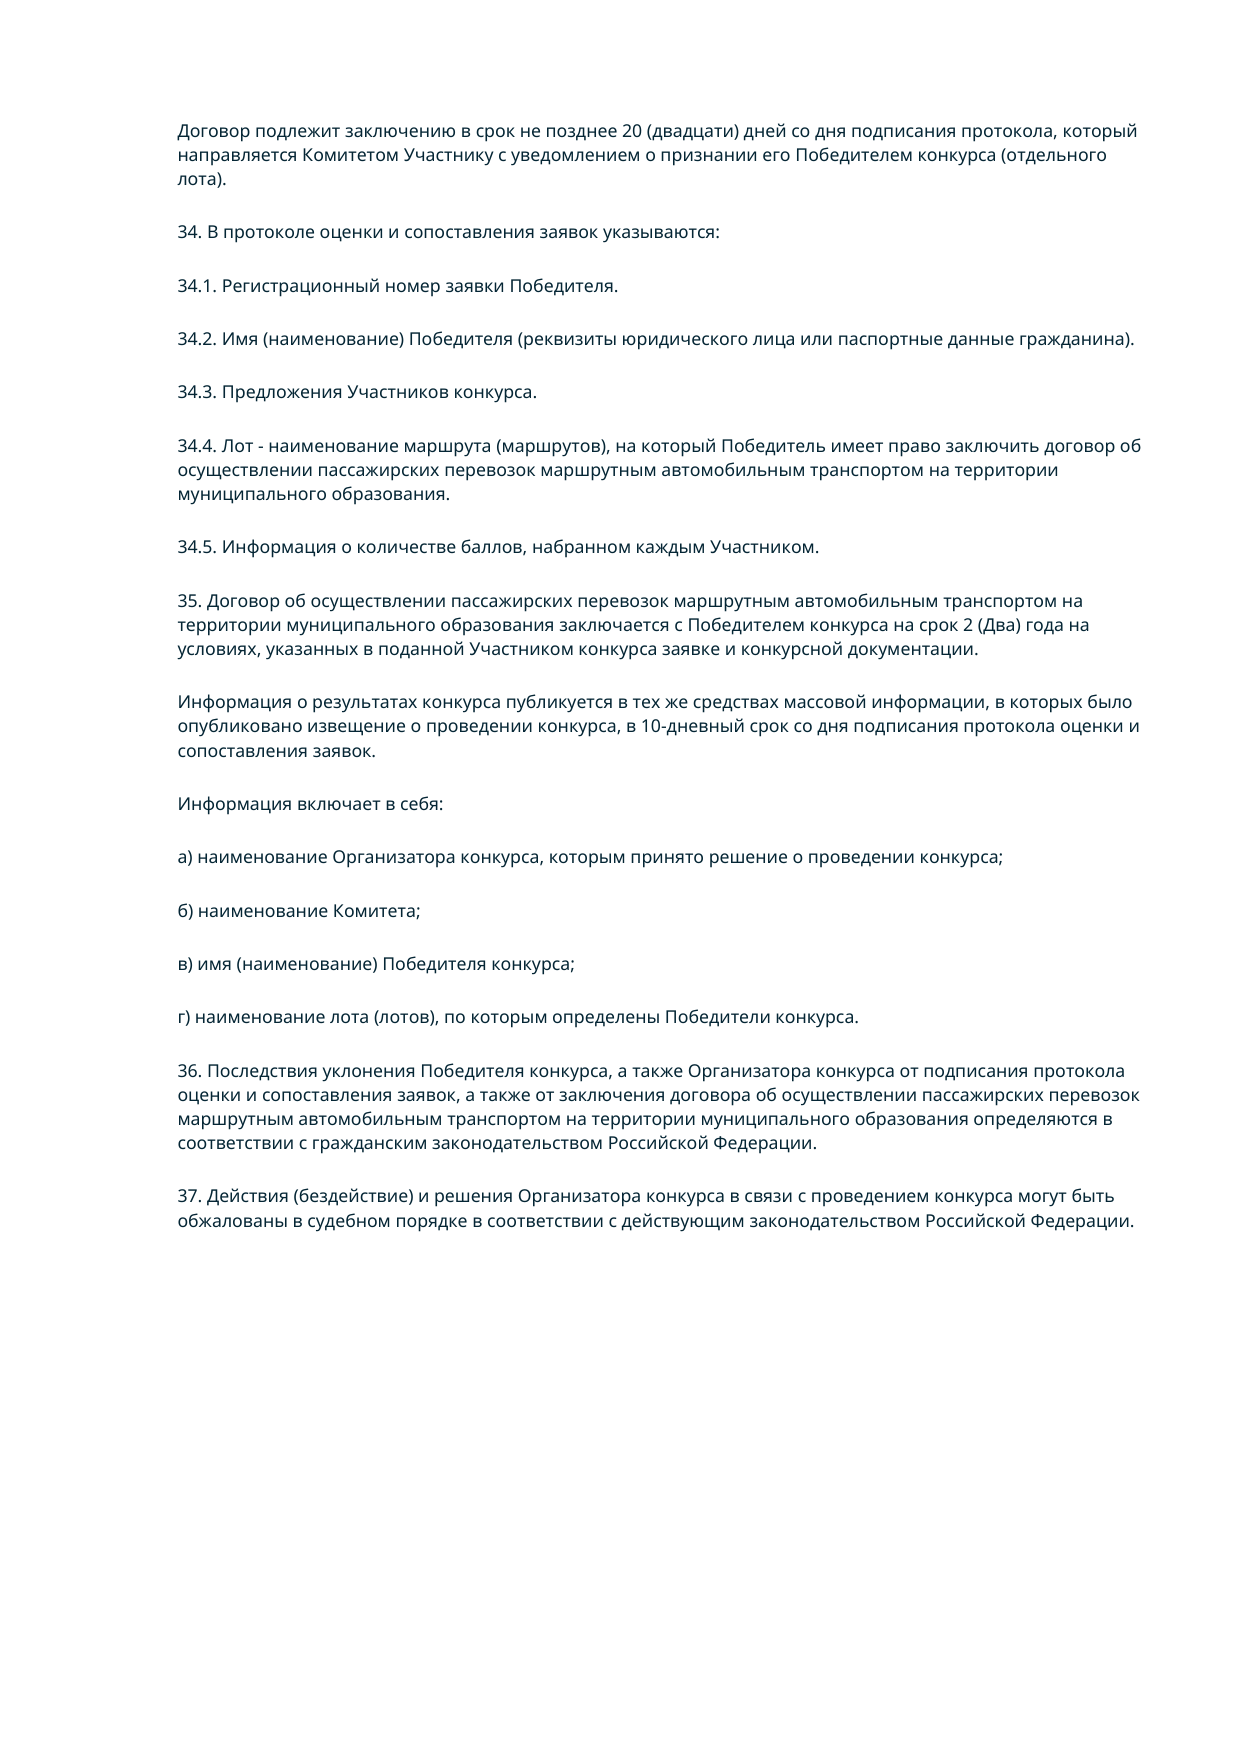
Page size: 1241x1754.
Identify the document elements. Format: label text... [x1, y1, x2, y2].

text Информация о результатах конкурса публикуется в тех же средствах массовой информации, в которых было опубликовано извещение о проведении конкурса, в 10-дневный срок со дня подписания протокола оценки и сопоставления заявок. [177, 690, 1152, 762]
text б) наименование Комитета; [177, 898, 1152, 922]
text 37. Действия (бездействие) и решения Организатора конкурса в связи с проведением конкурса могут быть обжалованы в судебном порядке в соответствии с действующим законодательством Российской Федерации. [177, 1184, 1152, 1232]
text 34.2. Имя (наименование) Победителя (реквизиты юридического лица или паспортные данные гражданина). [177, 326, 1152, 351]
text 35. Договор об осуществлении пассажирских перевозок маршрутным автомобильным транспортом на территории муниципального образования заключается с Победителем конкурса на срок 2 (Два) года на условиях, указанных в поданной Участником конкурса заявке и конкурсной документации. [177, 588, 1152, 661]
text 34.3. Предложения Участников конкурса. [177, 380, 1152, 404]
text г) наименование лота (лотов), по которым определены Победители конкурса. [177, 1005, 1152, 1029]
text 34.1. Регистрационный номер заявки Победителя. [177, 273, 1152, 297]
text 34.4. Лот - наименование маршрута (маршрутов), на который Победитель имеет право заключить договор об осуществлении пассажирских перевозок маршрутным автомобильным транспортом на территории муниципального образования. [177, 433, 1152, 506]
text Договор подлежит заключению в срок не позднее 20 (двадцати) дней со дня подписания протокола, который направляется Комитетом Участнику с уведомлением о признании его Победителем конкурса (отдельного лота). [177, 118, 1152, 191]
text Информация включает в себя: [177, 791, 1152, 816]
text в) имя (наименование) Победителя конкурса; [177, 951, 1152, 976]
text а) наименование Организатора конкурса, которым принято решение о проведении конкурса; [177, 845, 1152, 869]
text 36. Последствия уклонения Победителя конкурса, а также Организатора конкурса от подписания протокола оценки и сопоставления заявок, а также от заключения договора об осуществлении пассажирских перевозок маршрутным автомобильным транспортом на территории муниципального образования определяются в соответствии с гражданским законодательством Российской Федерации. [177, 1058, 1152, 1155]
text 34. В протоколе оценки и сопоставления заявок указываются: [177, 220, 1152, 244]
text 34.5. Информация о количестве баллов, набранном каждым Участником. [177, 535, 1152, 559]
